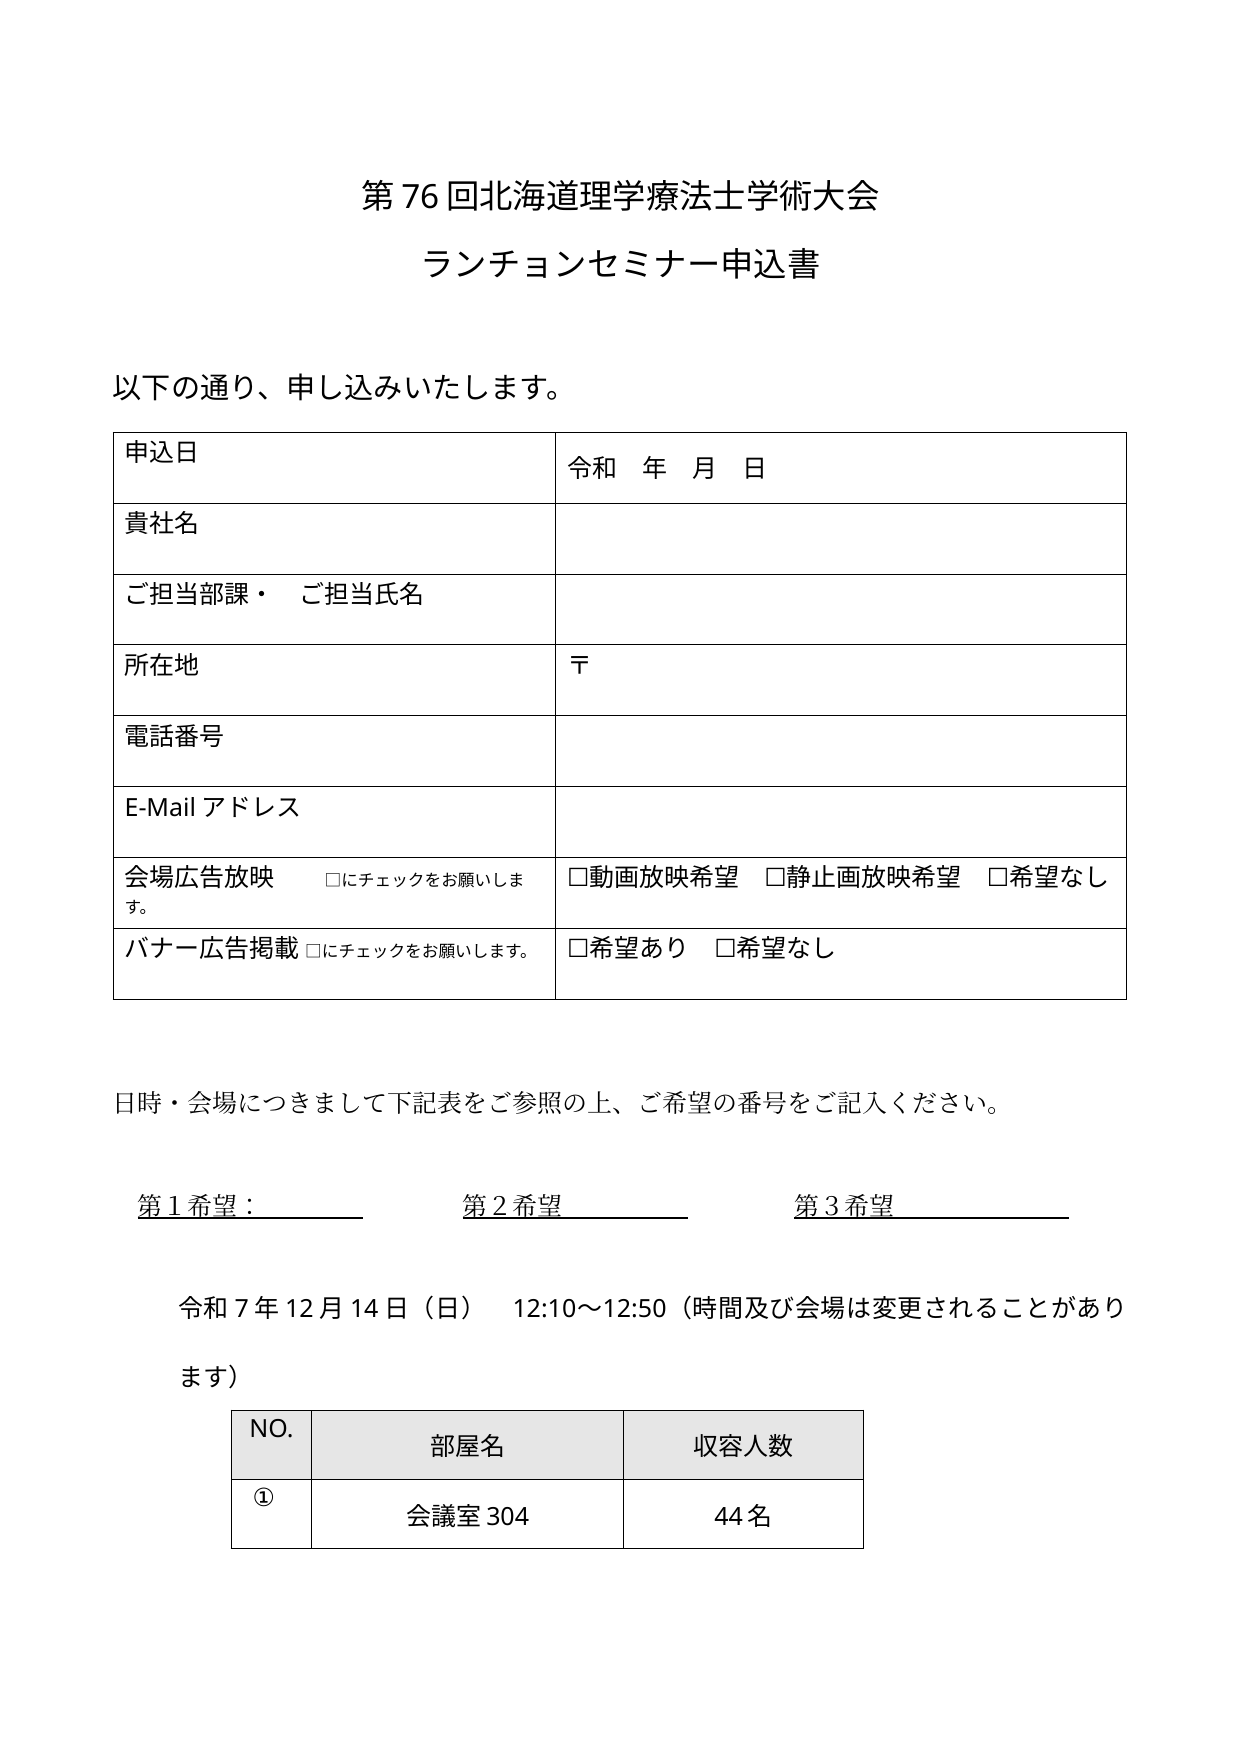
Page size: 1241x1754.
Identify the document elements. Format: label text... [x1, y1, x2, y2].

table_cell [232, 1480, 311, 1548]
table_cell 〒 [556, 645, 1126, 715]
text 以下の通り、申し込みいたします。 [112, 364, 1128, 407]
table_cell 動画放映希望 静止画放映希望 希望なし [556, 858, 1126, 928]
text 第76回北海道理学療法士学術大会 [112, 159, 1128, 228]
table_header NO. [232, 1411, 311, 1479]
table_cell 会場広告放映 □にチェックをお願いします。 [114, 858, 555, 928]
table_header 収容人数 [624, 1411, 863, 1479]
text 令和7年12月14日（日） 12:10～12:50（時間及び会場は変更されることがあります） [178, 1273, 1128, 1409]
table_cell [556, 575, 1126, 644]
table_cell バナー広告掲載 □にチェックをお願いします。 [114, 929, 555, 998]
table_cell [556, 787, 1126, 857]
table_cell [556, 716, 1126, 786]
table_cell E-Mailアドレス [114, 787, 555, 857]
table_cell 貴社名 [114, 504, 555, 573]
table_cell ご担当部課・ ご担当氏名 [114, 575, 555, 644]
text 第１希望： 第２希望 第３希望 [112, 1170, 1128, 1239]
text ランチョンセミナー申込書 [112, 228, 1128, 296]
table_cell [556, 504, 1126, 573]
table_cell 希望あり 希望なし [556, 929, 1126, 998]
table_cell 44名 [624, 1480, 863, 1548]
text 日時・会場につきまして下記表をご参照の上、ご希望の番号をご記入ください。 [112, 1068, 1128, 1136]
table_cell 会議室304 [312, 1480, 623, 1548]
table_header 申込日 [114, 433, 555, 503]
table_header 部屋名 [312, 1411, 623, 1479]
table_header 令和 年 月 日 [556, 433, 1126, 503]
table_cell 電話番号 [114, 716, 555, 786]
table_cell 所在地 [114, 645, 555, 715]
